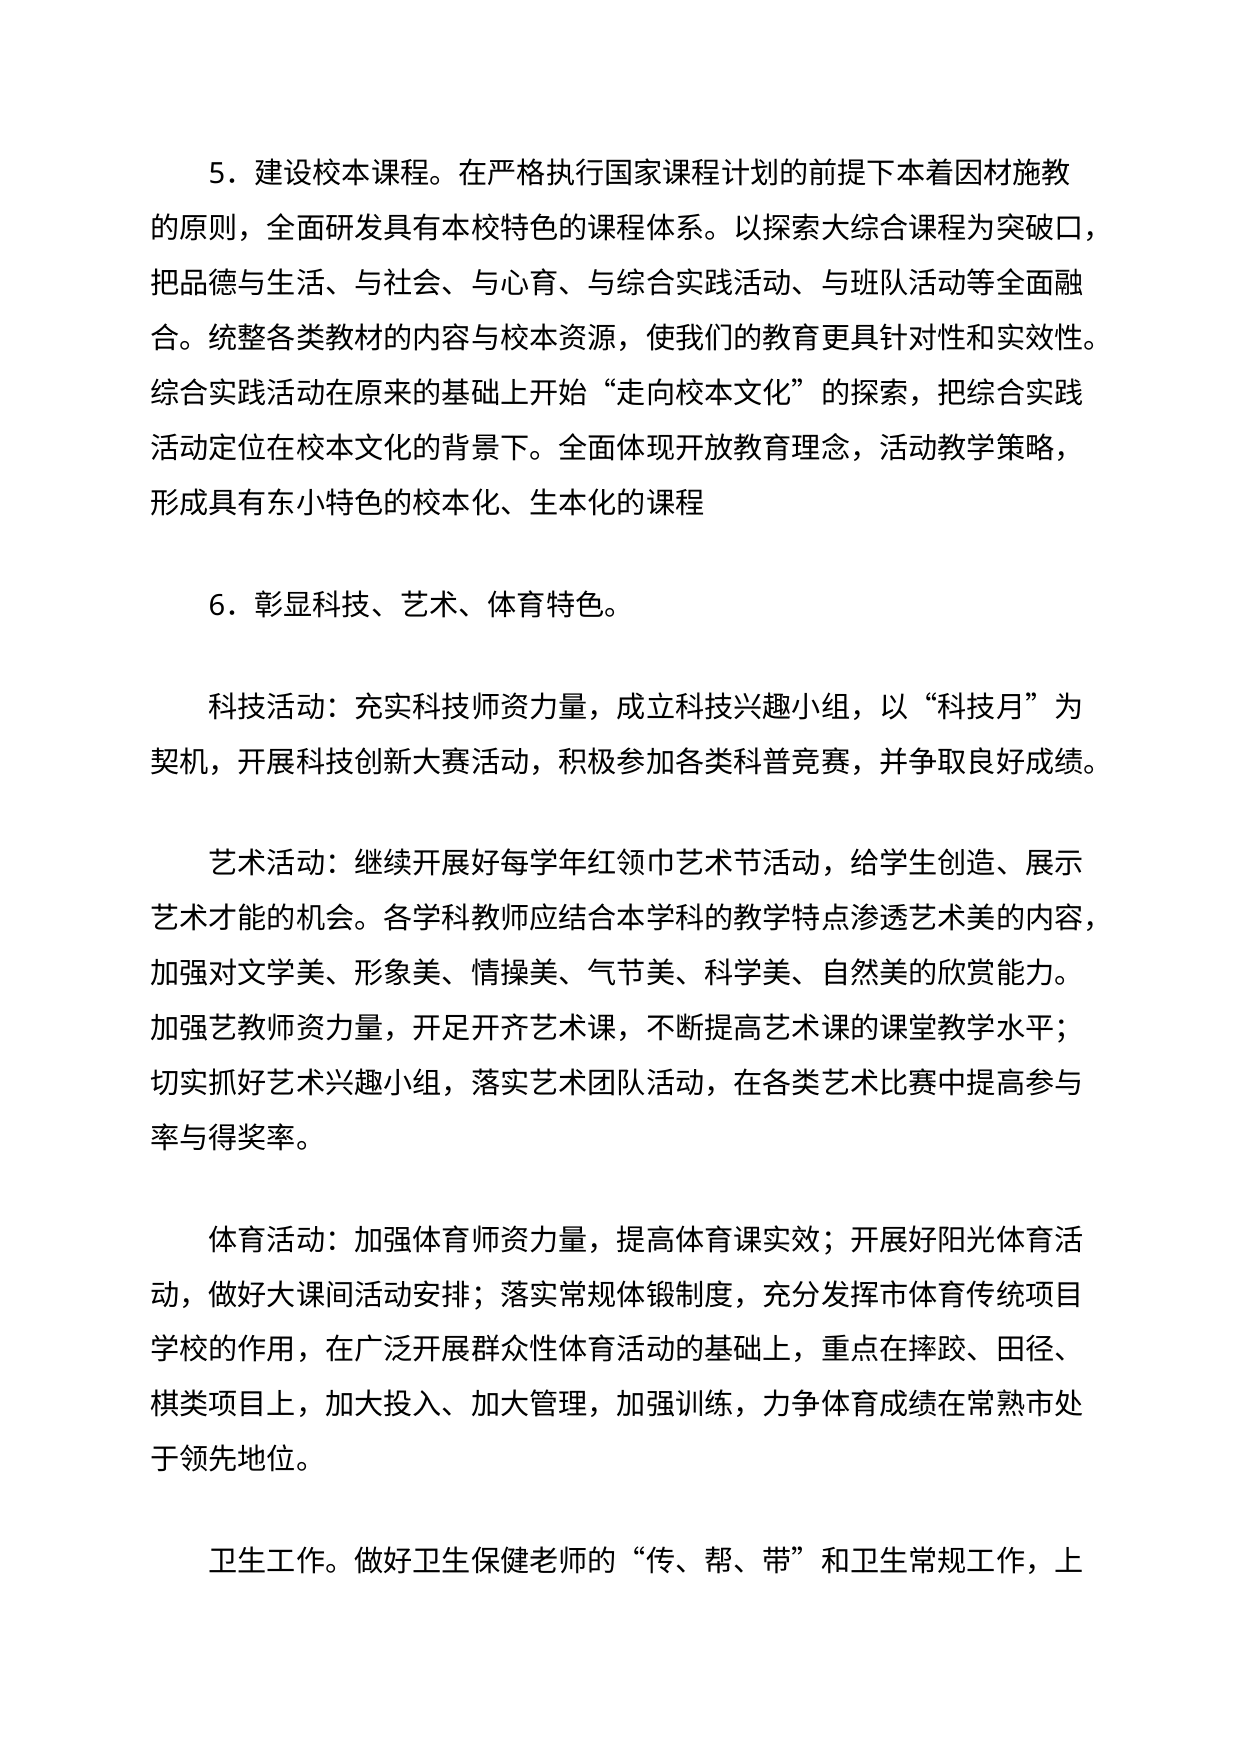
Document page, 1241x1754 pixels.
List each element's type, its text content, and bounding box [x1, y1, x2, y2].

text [150, 1537, 1090, 1580]
text 体育活动：加强体育师资力量，提高体育课实效；开展好阳光体育活动，做好大课间活动安排；落实常规体锻制度，充分发挥市体育传统项目学校的作用，在广泛开展群众性体育活动的基础上，重点在摔跤、田径、棋类项目上，加大投入、加大管理，加强训练，力争体育成绩在常熟市处于领先地位。 [150, 1216, 1090, 1478]
text 科技活动：充实科技师资力量，成立科技兴趣小组，以“科技月”为契机，开展科技创新大赛活动，积极参加各类科普竞赛，并争取良好成绩。 [150, 683, 1090, 780]
text 艺术活动：继续开展好每学年红领巾艺术节活动，给学生创造、展示艺术才能的机会。各学科教师应结合本学科的教学特点渗透艺术美的内容，加强对文学美、形象美、情操美、气节美、科学美、自然美的欣赏能力。加强艺教师资力量，开足开齐艺术课，不断提高艺术课的课堂教学水平；切实抓好艺术兴趣小组，落实艺术团队活动，在各类艺术比赛中提高参与率与得奖率。 [150, 840, 1090, 1157]
text 5．建设校本课程。在严格执行国家课程计划的前提下本着因材施教的原则，全面研发具有本校特色的课程体系。以探索大综合课程为突破口，把品德与生活、与社会、与心育、与综合实践活动、与班队活动等全面融合。统整各类教材的内容与校本资源，使我们的教育更具针对性和实效性。综合实践活动在原来的基础上开始“走向校本文化”的探索，把综合实践活动定位在校本文化的背景下。全面体现开放教育理念，活动教学策略，形成具有东小特色的校本化、生本化的课程 [150, 150, 1090, 522]
text 6．彰显科技、艺术、体育特色。 [150, 581, 1090, 624]
